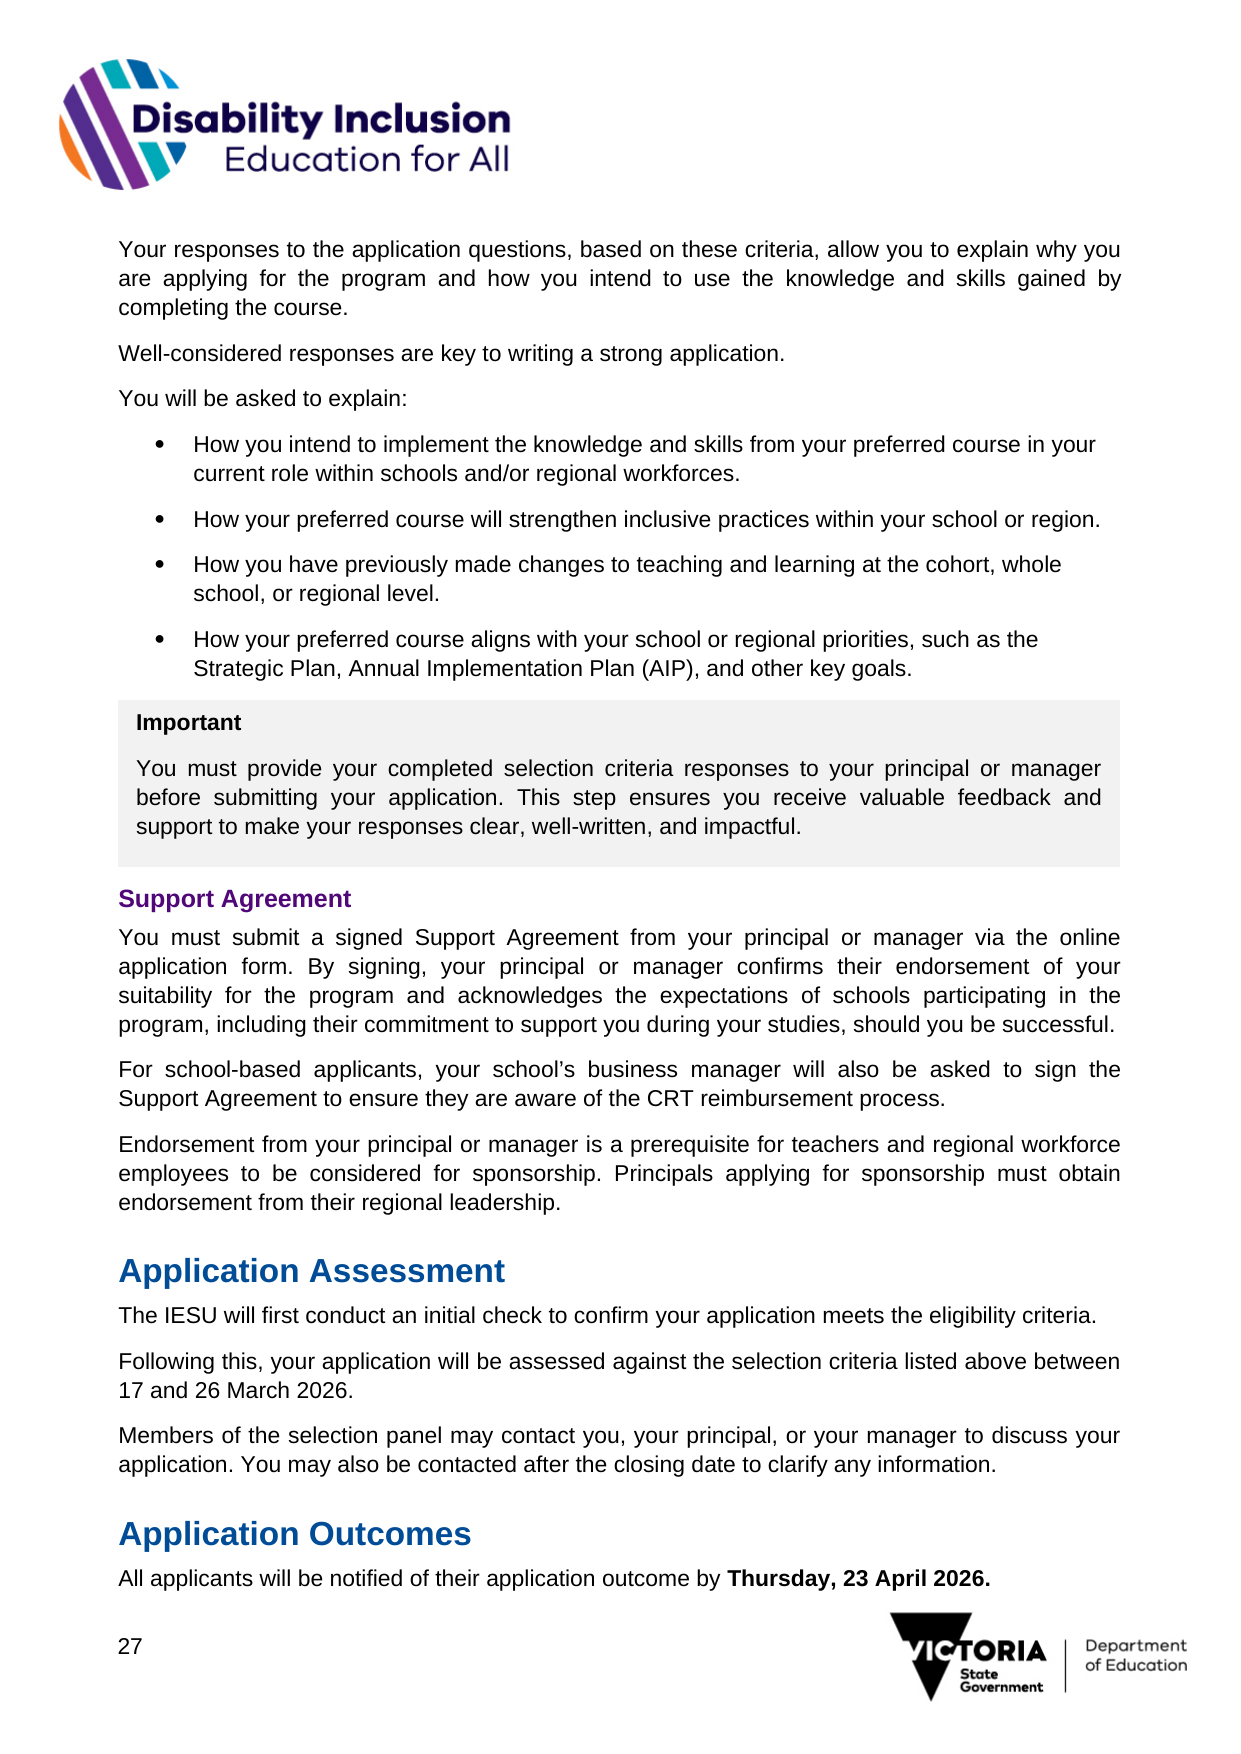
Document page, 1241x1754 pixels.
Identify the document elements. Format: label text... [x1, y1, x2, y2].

subtitle Members of the selection panel may contact you, your principal, or your manager to discuss your application. You may also be contacted after the closing date to clarify any information. [118, 1422, 1122, 1478]
subtitle For school-based applicants, your school’s business manager will also be asked to sign the Support Agreement to ensure they are aware of the CRT reimbursement process. [118, 1056, 1122, 1112]
picture [0, 0, 1241, 1754]
subtitle Application Outcomes [118, 1513, 1122, 1552]
text How your preferred course will strengthen inclusive practices within your school or region. [156, 506, 1122, 532]
subtitle Endorsement from your principal or manager is a prerequisite for teachers and regional workforce employees to be considered for sponsorship. Principals applying for sponsorship must obtain endorsement from their regional leadership. [118, 1131, 1122, 1215]
text How you intend to implement the knowledge and skills from your preferred course in your current role within schools and/or regional workforces. [156, 431, 1122, 486]
text You will be asked to explain: [118, 385, 1122, 412]
text How you have previously made changes to teaching and learning at the cohort, whole school, or regional level. [156, 551, 1122, 607]
text How your preferred course aligns with your school or regional priorities, such as the Strategic Plan, Annual Implementation Plan (AIP), and other key goals. [156, 626, 1122, 681]
subtitle Following this, your application will be assessed against the selection criteria listed above between 17 and 26 March 2026. [118, 1348, 1122, 1403]
subtitle Support Agreement [118, 884, 1122, 913]
text Well-considered responses are key to writing a strong application. [118, 340, 1122, 366]
table_header Important You must provide your completed selection criteria responses to your principal or manager before submitting your application. This step ensures you receive valuable feedback and support to make your responses clear, well-written, and impactful. [118, 700, 1120, 867]
subtitle Application Assessment [118, 1251, 1122, 1289]
subtitle The IESU will first conduct an initial check to confirm your application meets the eligibility criteria. [118, 1302, 1122, 1328]
text Your responses to the application questions, based on these criteria, allow you to explain why you are applying for the program and how you intend to use the knowledge and skills gained by completing the course. [118, 236, 1122, 321]
text All applicants will be notified of their application outcome by Thursday, 23 April 2026. [118, 1564, 1122, 1591]
subtitle You must submit a signed Support Agreement from your principal or manager via the online application form. By signing, your principal or manager confirms their endorsement of your suitability for the program and acknowledges the expectations of schools participating in the program, including their commitment to support you during your studies, should you be successful. [118, 924, 1122, 1037]
